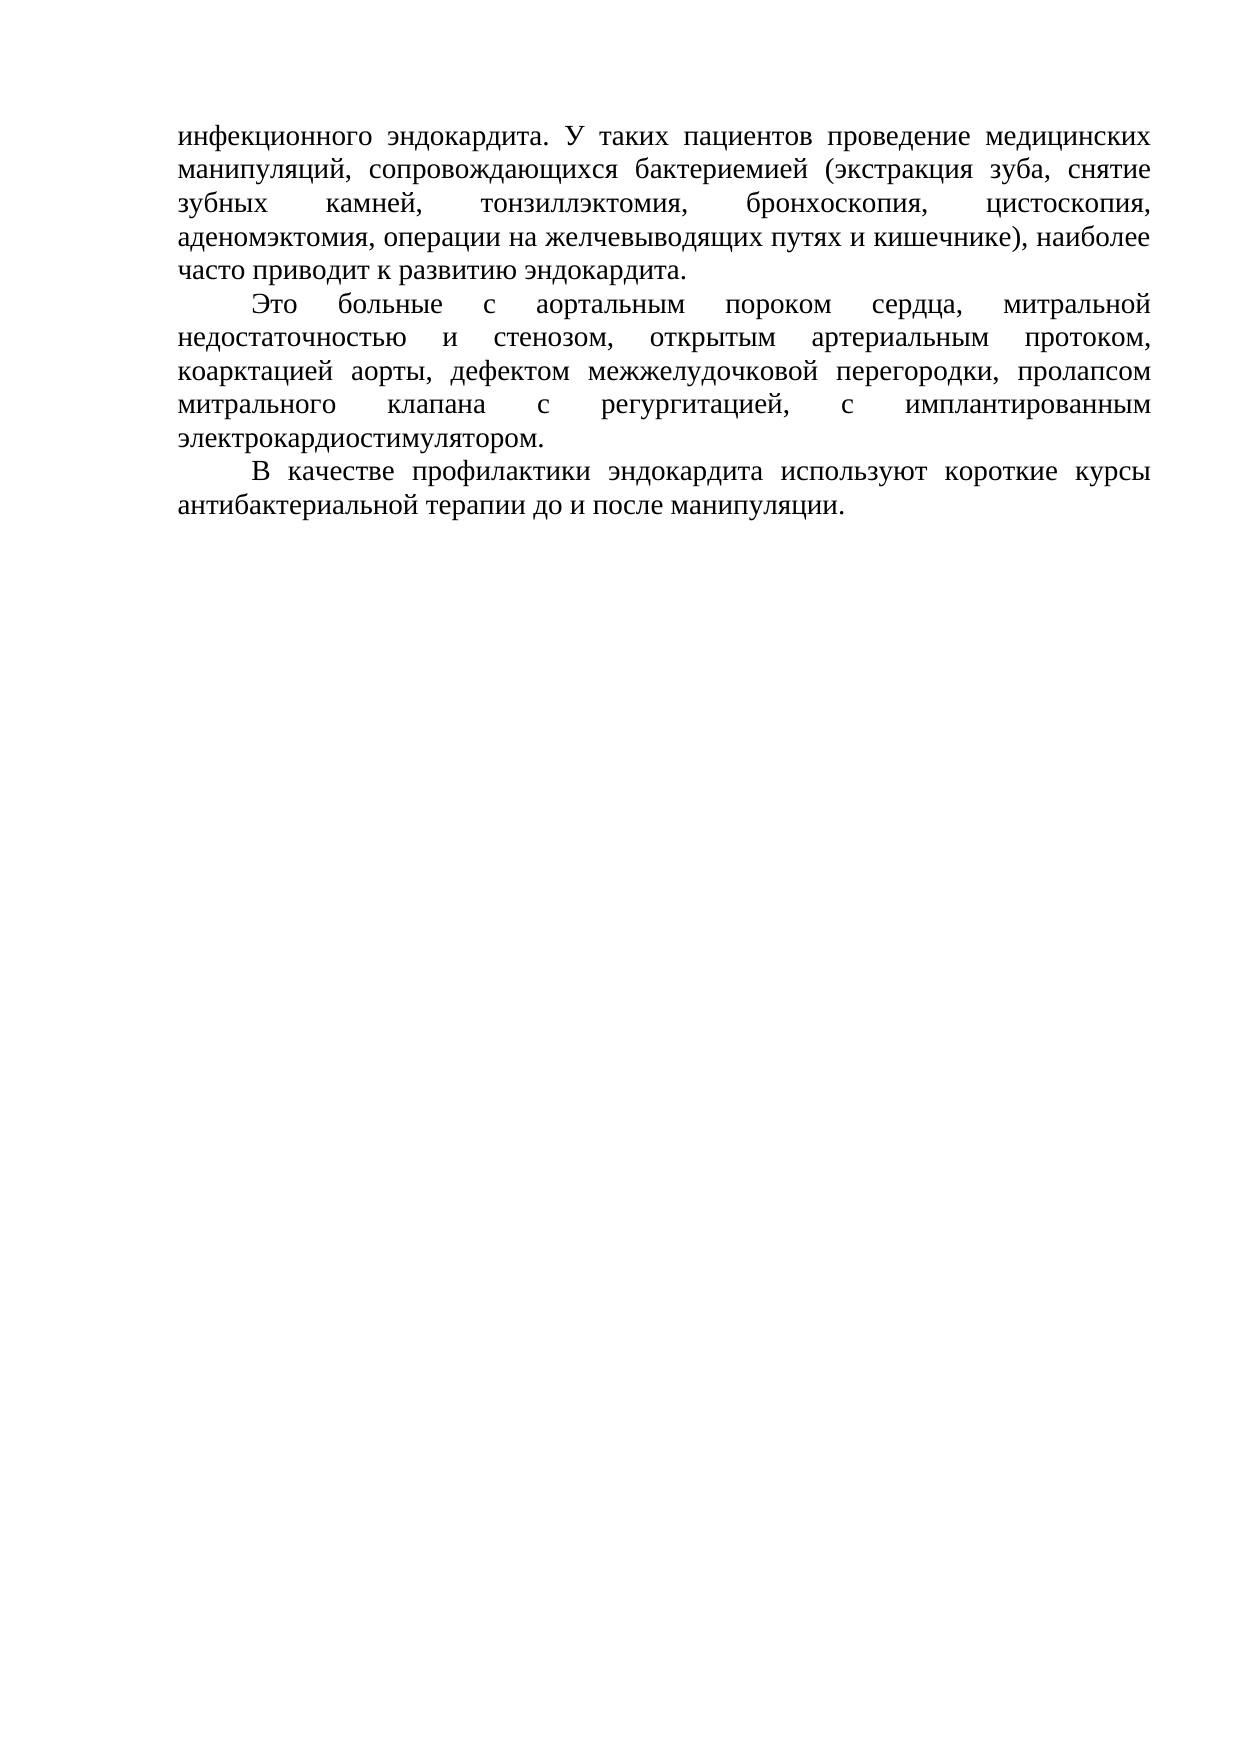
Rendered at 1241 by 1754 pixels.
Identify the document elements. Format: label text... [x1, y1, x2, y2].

text Это больные с аортальным пороком сердца, митральной недостаточностью и стенозом, открытым артериальным протоком, коарктацией аорты, дефектом межжелудочковой перегородки, пролапсом митрального клапана с регургитацией, с имплантированным электрокардиостимулятором. [177, 286, 1152, 453]
text В качестве профилактики эндокардита используют короткие курсы антибактериальной терапии до и после манипуляции. [177, 453, 1152, 521]
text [177, 118, 1152, 286]
